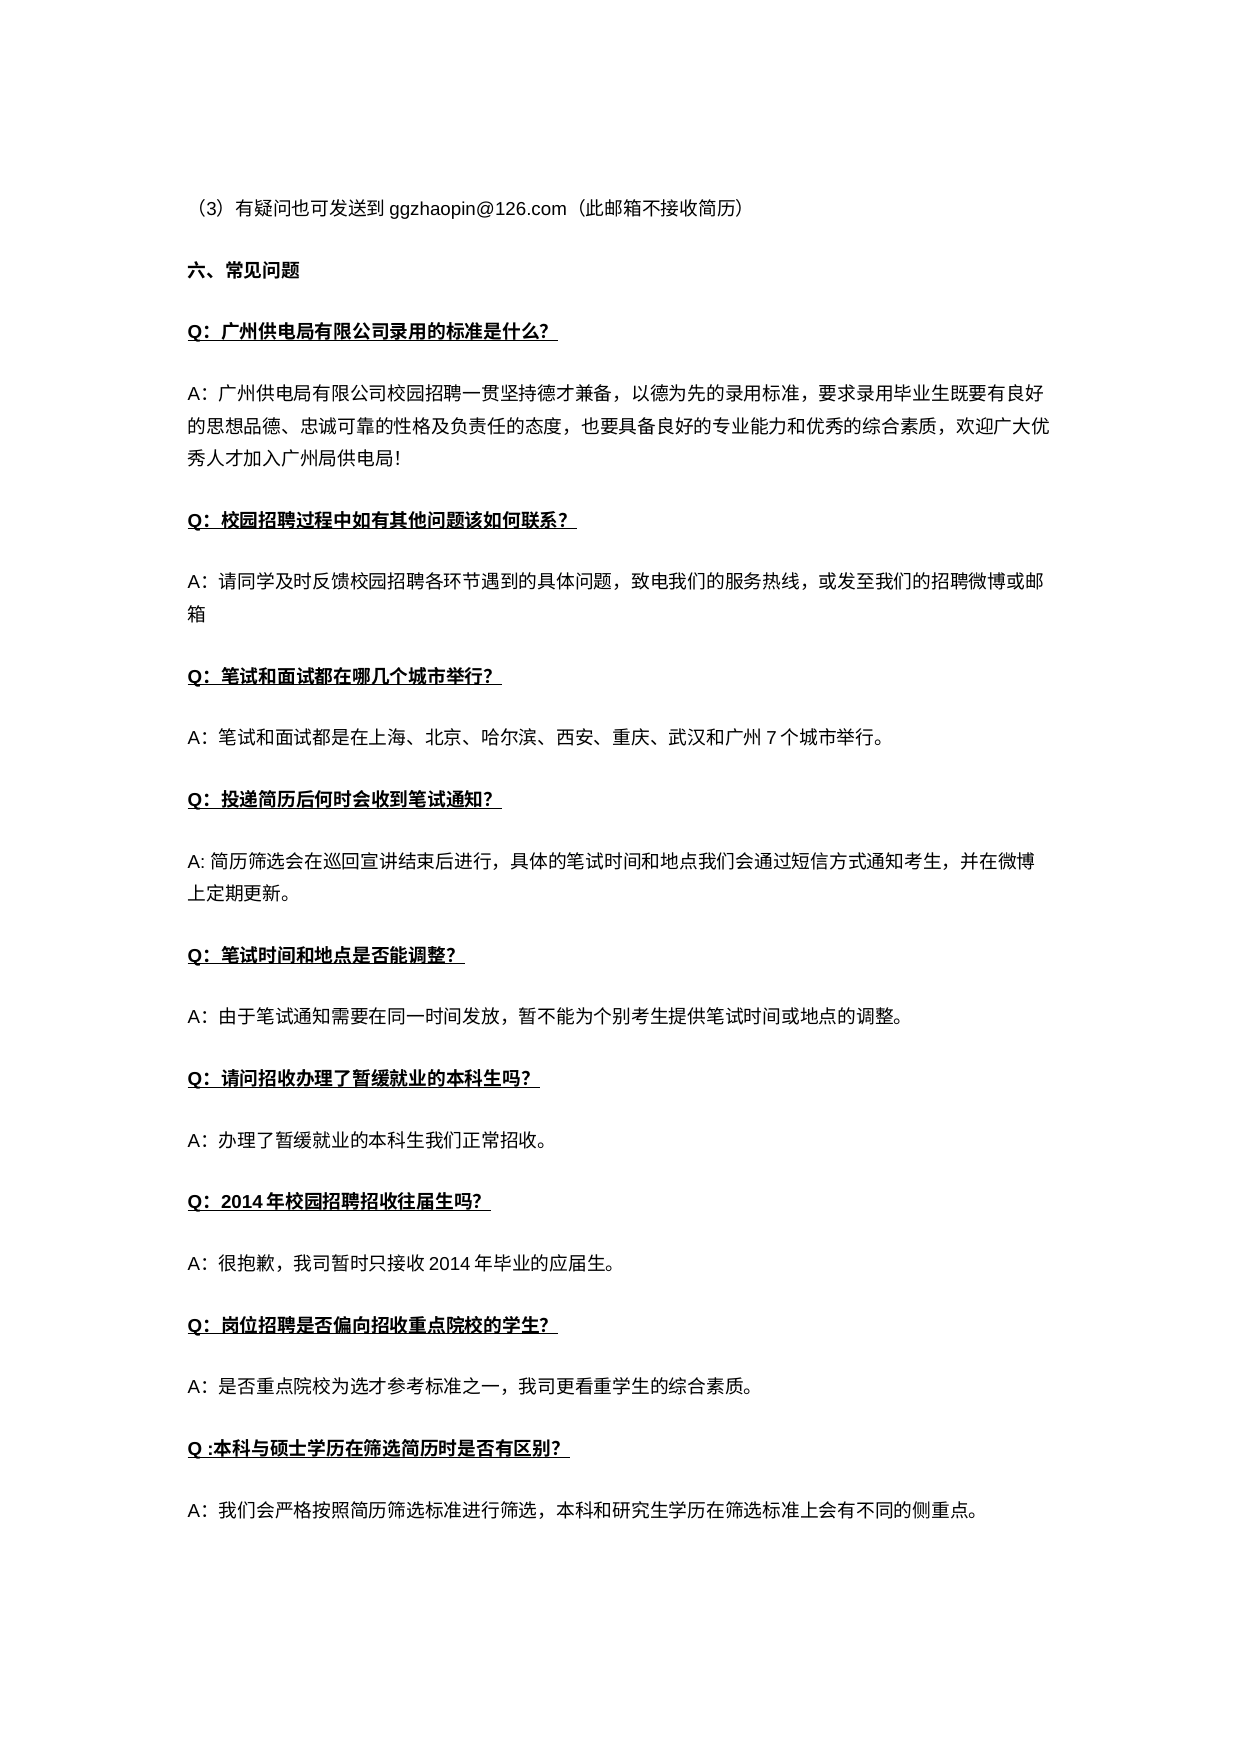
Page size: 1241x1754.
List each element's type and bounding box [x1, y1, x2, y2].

table_header [188, 162, 1053, 1554]
